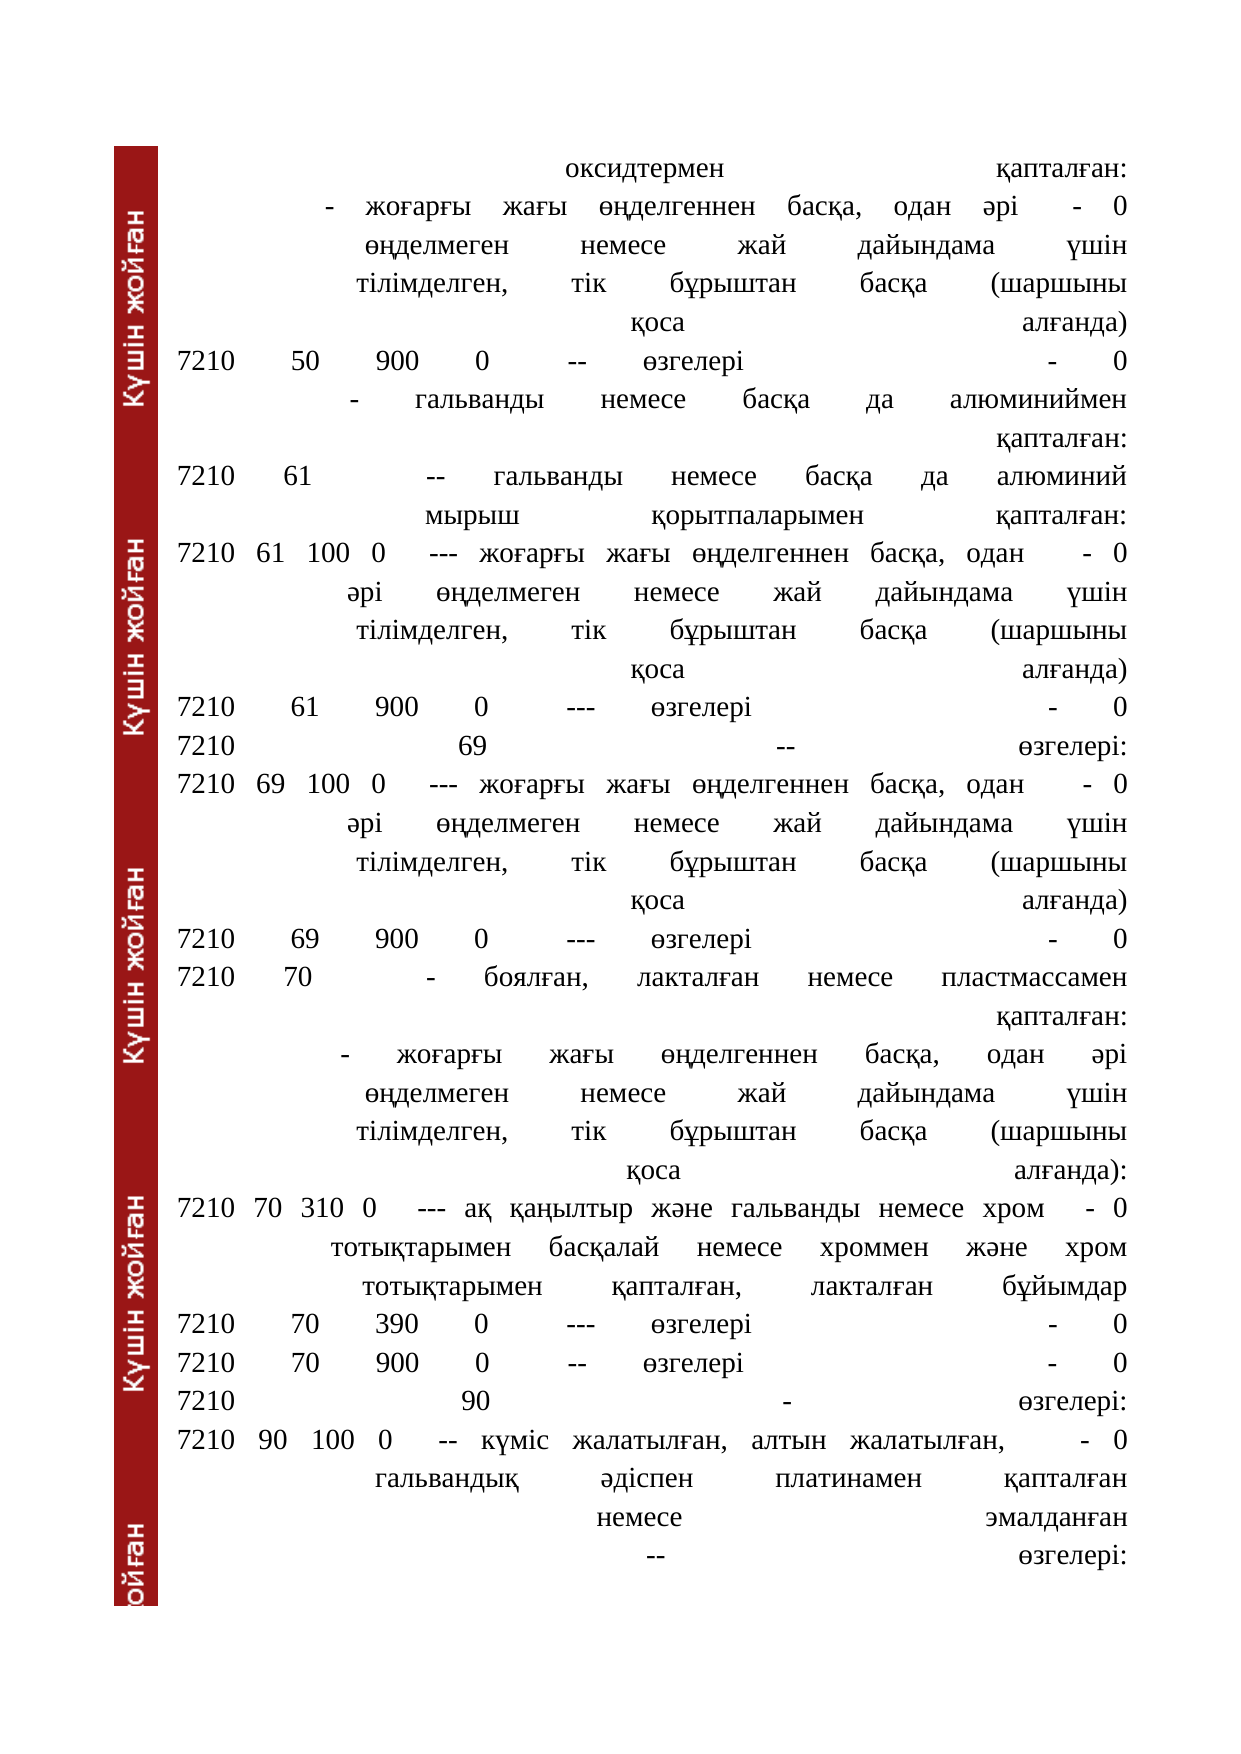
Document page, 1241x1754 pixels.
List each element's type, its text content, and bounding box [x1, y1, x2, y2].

picture [114, 146, 158, 150]
picture [114, 1571, 158, 1606]
